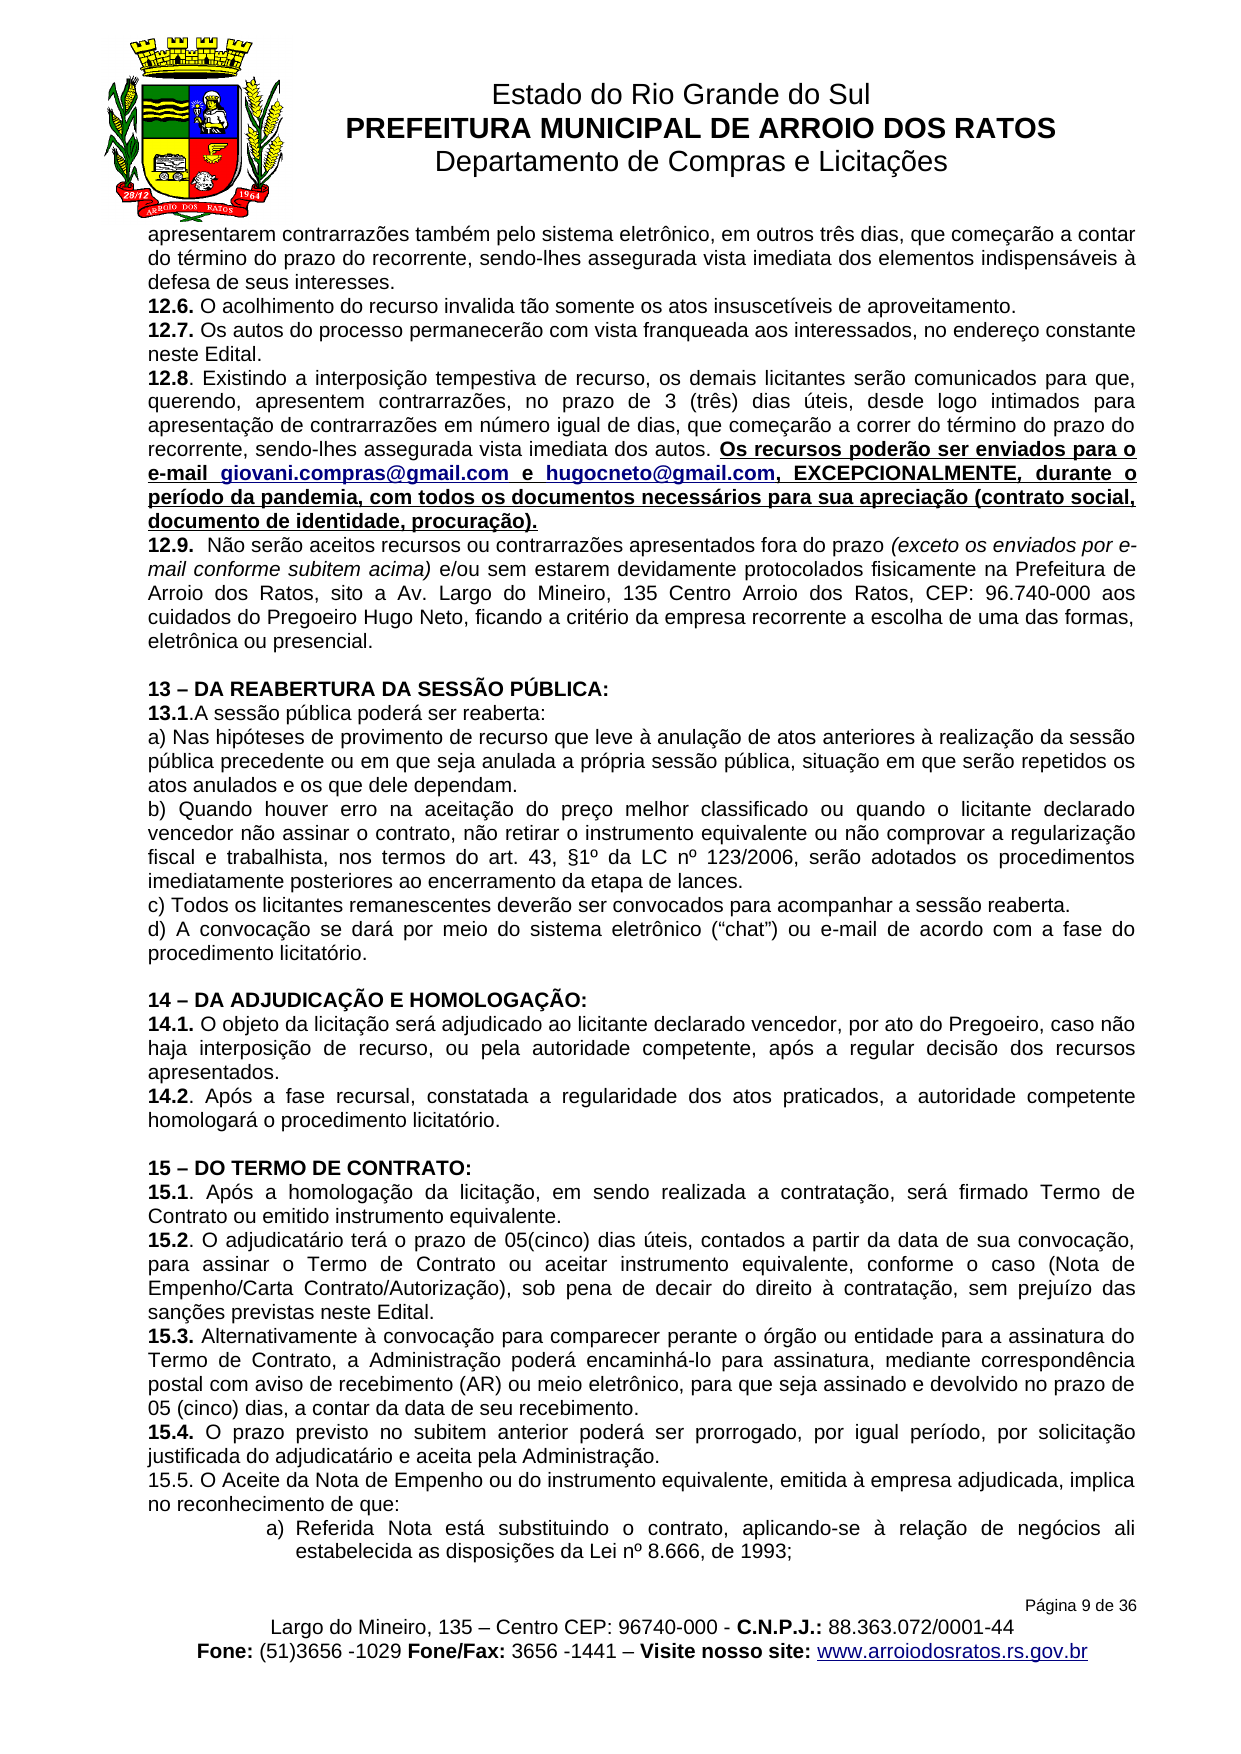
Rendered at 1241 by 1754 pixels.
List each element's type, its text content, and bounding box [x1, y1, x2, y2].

text 15 – DO TERMO DE CONTRATO: [148, 1156, 1137, 1180]
text 12.7. Os autos do processo permanecerão com vista franqueada aos interessados, no endereço constante neste Edital. [148, 317, 1137, 365]
list a) Nas hipóteses de provimento de recurso que leve à anulação de atos anteriores à realização da sessão pública precedente ou em que seja anulada a própria sessão pública, situação em que serão repetidos os atos anulados e os que dele dependam. [148, 725, 1137, 797]
text 12.8. Existindo a interposição tempestiva de recurso, os demais licitantes serão comunicados para que, querendo, apresentem contrarrazões, no prazo de 3 (três) dias úteis, desde logo intimados para apresentação de contrarrazões em número igual de dias, que começarão a correr do término do prazo do recorrente, sendo-lhes assegurada vista imediata dos autos. Os recursos poderão ser enviados para o e-mail giovani.compras@gmail.com e hugocneto@gmail.com, EXCEPCIONALMENTE, durante o período da pandemia, com todos os documentos necessários para sua apreciação (contrato social, documento de identidade, procuração). [148, 483, 1137, 533]
text 12.8. Existindo a interposição tempestiva de recurso, os demais licitantes serão comunicados para que, querendo, apresentem contrarrazões, no prazo de 3 (três) dias úteis, desde logo intimados para apresentação de contrarrazões em número igual de dias, que começarão a correr do término do prazo do recorrente, sendo-lhes assegurada vista imediata dos autos. Os recursos poderão ser enviados para o e-mail giovani.compras@gmail.com e hugocneto@gmail.com, EXCEPCIONALMENTE, durante o período da pandemia, com todos os documentos necessários para sua apreciação (contrato social, documento de identidade, procuração). [148, 365, 1137, 482]
list 13.1.A sessão pública poderá ser reaberta: [148, 701, 1137, 725]
list b) Quando houver erro na aceitação do preço melhor classificado ou quando o licitante declarado vencedor não assinar o contrato, não retirar o instrumento equivalente ou não comprovar a regularização fiscal e trabalhista, nos termos do art. 43, §1º da LC nº 123/2006, serão adotados os procedimentos imediatamente posteriores ao encerramento da etapa de lances. [148, 797, 1137, 892]
list c) Todos os licitantes remanescentes deverão ser convocados para acompanhar a sessão reaberta. [148, 892, 1137, 916]
text 15.5. O Aceite da Nota de Empenho ou do instrumento equivalente, emitida à empresa adjudicada, implica no reconhecimento de que: [148, 1467, 1137, 1515]
text 12.9. Não serão aceitos recursos ou contrarrazões apresentados fora do prazo (exceto os enviados por e-mail conforme subitem acima) e/ou sem estarem devidamente protocolados fisicamente na Prefeitura de Arroio dos Ratos, sito a Av. Largo do Mineiro, 135 Centro Arroio dos Ratos, CEP: 96.740-000 aos cuidados do Pregoeiro Hugo Neto, ficando a critério da empresa recorrente a escolha de uma das formas, eletrônica ou presencial. [148, 533, 1137, 653]
text 14.2. Após a fase recursal, constatada a regularidade dos atos praticados, a autoridade competente homologará o procedimento licitatório. [148, 1084, 1137, 1132]
text 15.4. O prazo previsto no subitem anterior poderá ser prorrogado, por igual período, por solicitação justificada do adjudicatário e aceita pela Administração. [148, 1419, 1137, 1467]
list d) A convocação se dará por meio do sistema eletrônico (“chat”) ou e-mail de acordo com a fase do procedimento licitatório. [148, 916, 1137, 964]
text 15.2. O adjudicatário terá o prazo de 05(cinco) dias úteis, contados a partir da data de sua convocação, para assinar o Termo de Contrato ou aceitar instrumento equivalente, conforme o caso (Nota de Empenho/Carta Contrato/Autorização), sob pena de decair do direito à contratação, sem prejuízo das sanções previstas neste Edital. [148, 1228, 1137, 1324]
text 15.3. Alternativamente à convocação para comparecer perante o órgão ou entidade para a assinatura do Termo de Contrato, a Administração poderá encaminhá-lo para assinatura, mediante correspondência postal com aviso de recebimento (AR) ou meio eletrônico, para que seja assinado e devolvido no prazo de 05 (cinco) dias, a contar da data de seu recebimento. [148, 1324, 1137, 1419]
list Referida Nota está substituindo o contrato, aplicando-se à relação de negócios ali estabelecida as disposições da Lei nº 8.666, de 1993; [266, 1515, 1137, 1563]
text 14.1. O objeto da licitação será adjudicado ao licitante declarado vencedor, por ato do Pregoeiro, caso não haja interposição de recurso, ou pela autoridade competente, após a regular decisão dos recursos apresentados. [148, 1012, 1137, 1084]
text 15.1. Após a homologação da licitação, em sendo realizada a contratação, será firmado Termo de Contrato ou emitido instrumento equivalente. [148, 1180, 1137, 1228]
list 14 – DA ADJUDICAÇÃO E HOMOLOGAÇÃO: [148, 988, 1137, 1012]
list 13 – DA REABERTURA DA SESSÃO PÚBLICA: [148, 677, 1138, 701]
text 12.6. O acolhimento do recurso invalida tão somente os atos insuscetíveis de aproveitamento. [148, 293, 1137, 317]
picture [101, 35, 293, 225]
